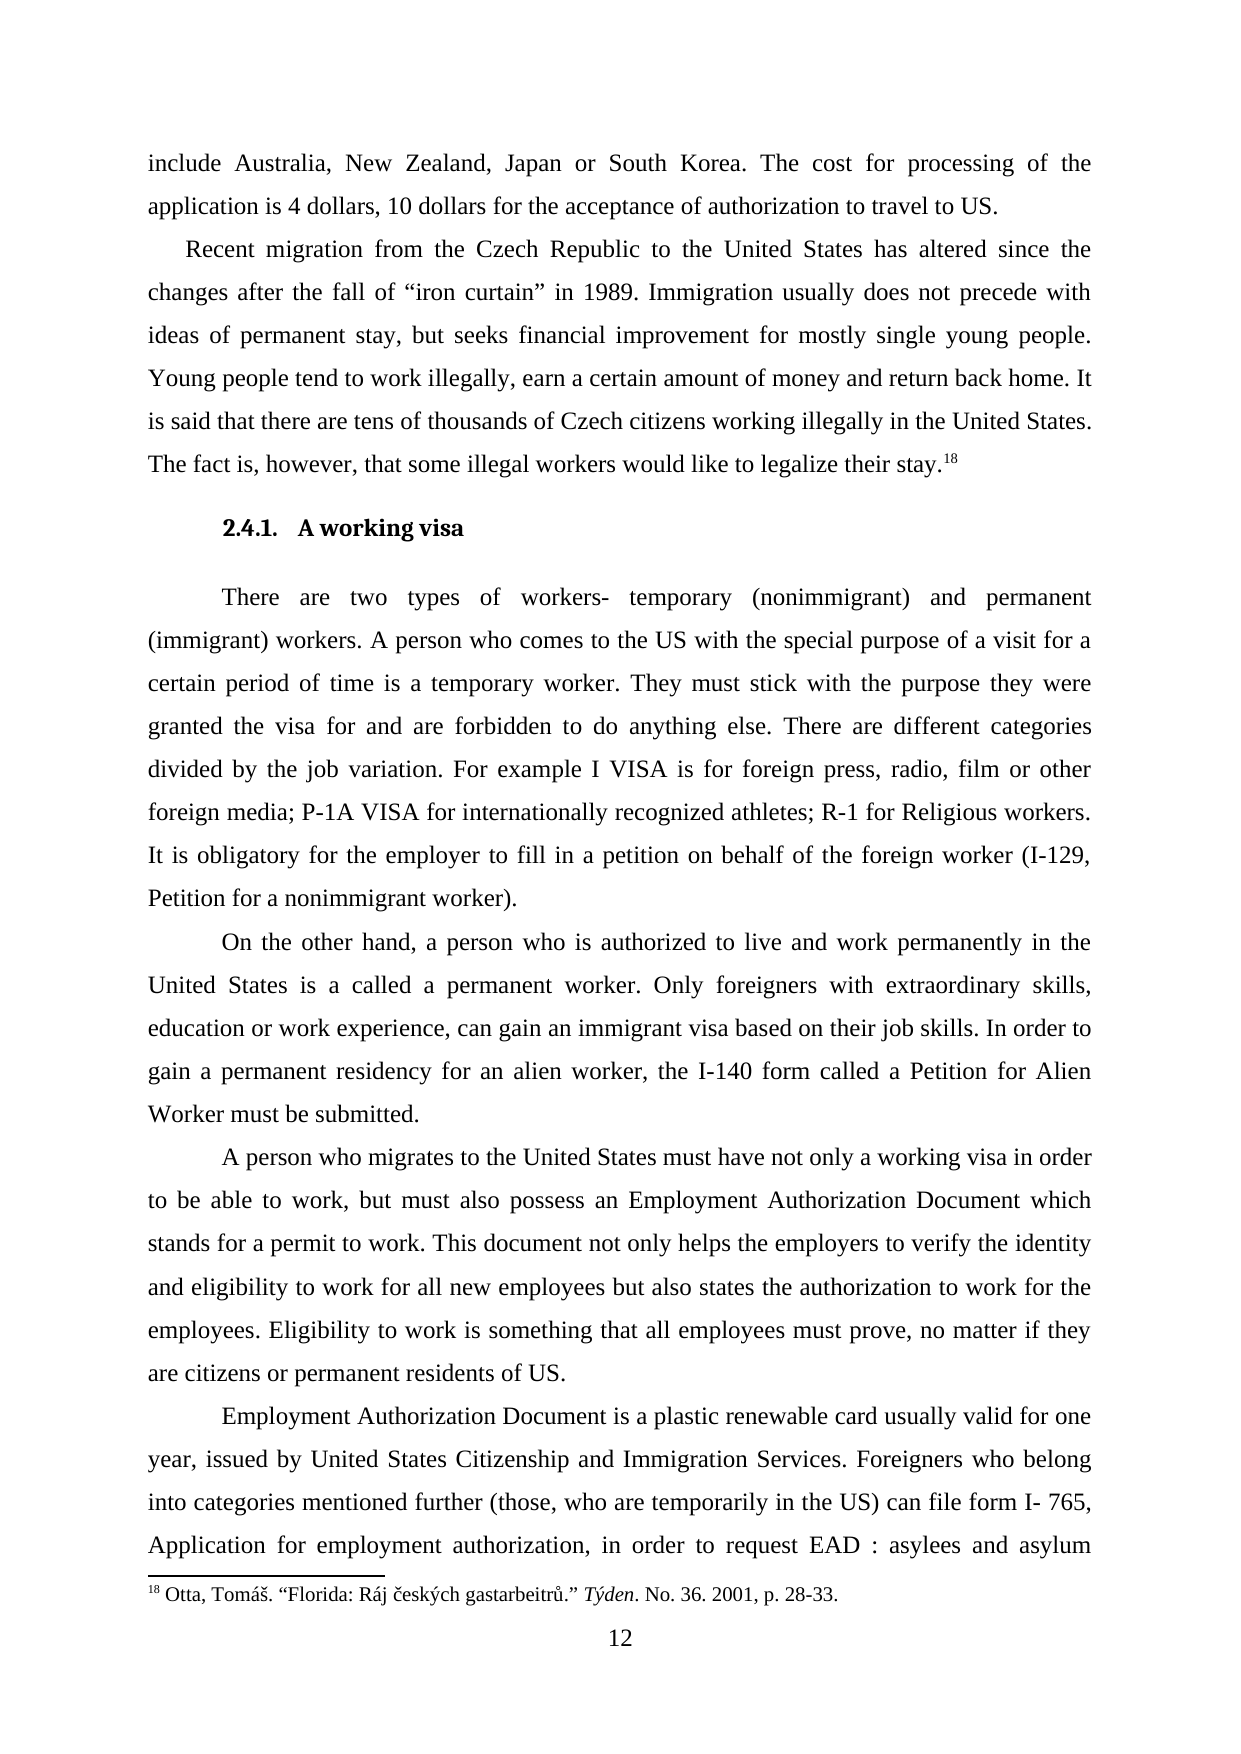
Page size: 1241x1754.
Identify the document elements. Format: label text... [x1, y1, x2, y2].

text On the other hand, a person who is authorized to live and work permanently in the United States is a called a permanent worker. Only foreigners with extraordinary skills, education or work experience, can gain an immigrant visa based on their job skills. In order to gain a permanent residency for an alien worker, the I-140 form called a Petition for Alien Worker must be submitted. [148, 927, 1093, 1128]
text Recent migration from the Czech Republic to the United States has altered since the changes after the fall of “iron curtain” in 1989. Immigration usually does not precede with ideas of permanent stay, but seeks financial improvement for mostly single young people. Young people tend to work illegally, earn a certain amount of money and return back home. It is said that there are tens of thousands of Czech citizens working illegally in the United States. The fact is, however, that some illegal workers would like to legalize their stay. [148, 234, 1093, 478]
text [148, 1401, 1093, 1559]
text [148, 148, 1093, 219]
subtitle A working visa [223, 513, 1093, 542]
text There are two types of workers- temporary (nonimmigrant) and permanent (immigrant) workers. A person who comes to the US with the special purpose of a visit for a certain period of time is a temporary worker. They must stick with the purpose they were granted the visa for and are forbidden to do anything else. There are different categories divided by the job variation. For example I VISA is for foreign press, radio, film or other foreign media; P-1A VISA for internationally recognized athletes; R-1 for Religious workers. It is obligatory for the employer to fill in a petition on behalf of the foreign worker (I-129, Petition for a nonimmigrant worker). [148, 582, 1093, 912]
text A person who migrates to the United States must have not only a working visa in order to be able to work, but must also possess an Employment Authorization Document which stands for a permit to work. This document not only helps the employers to verify the identity and eligibility to work for all new employees but also states the authorization to work for the employees. Eligibility to work is something that all employees must prove, no matter if they are citizens or permanent residents of US. [148, 1142, 1093, 1387]
